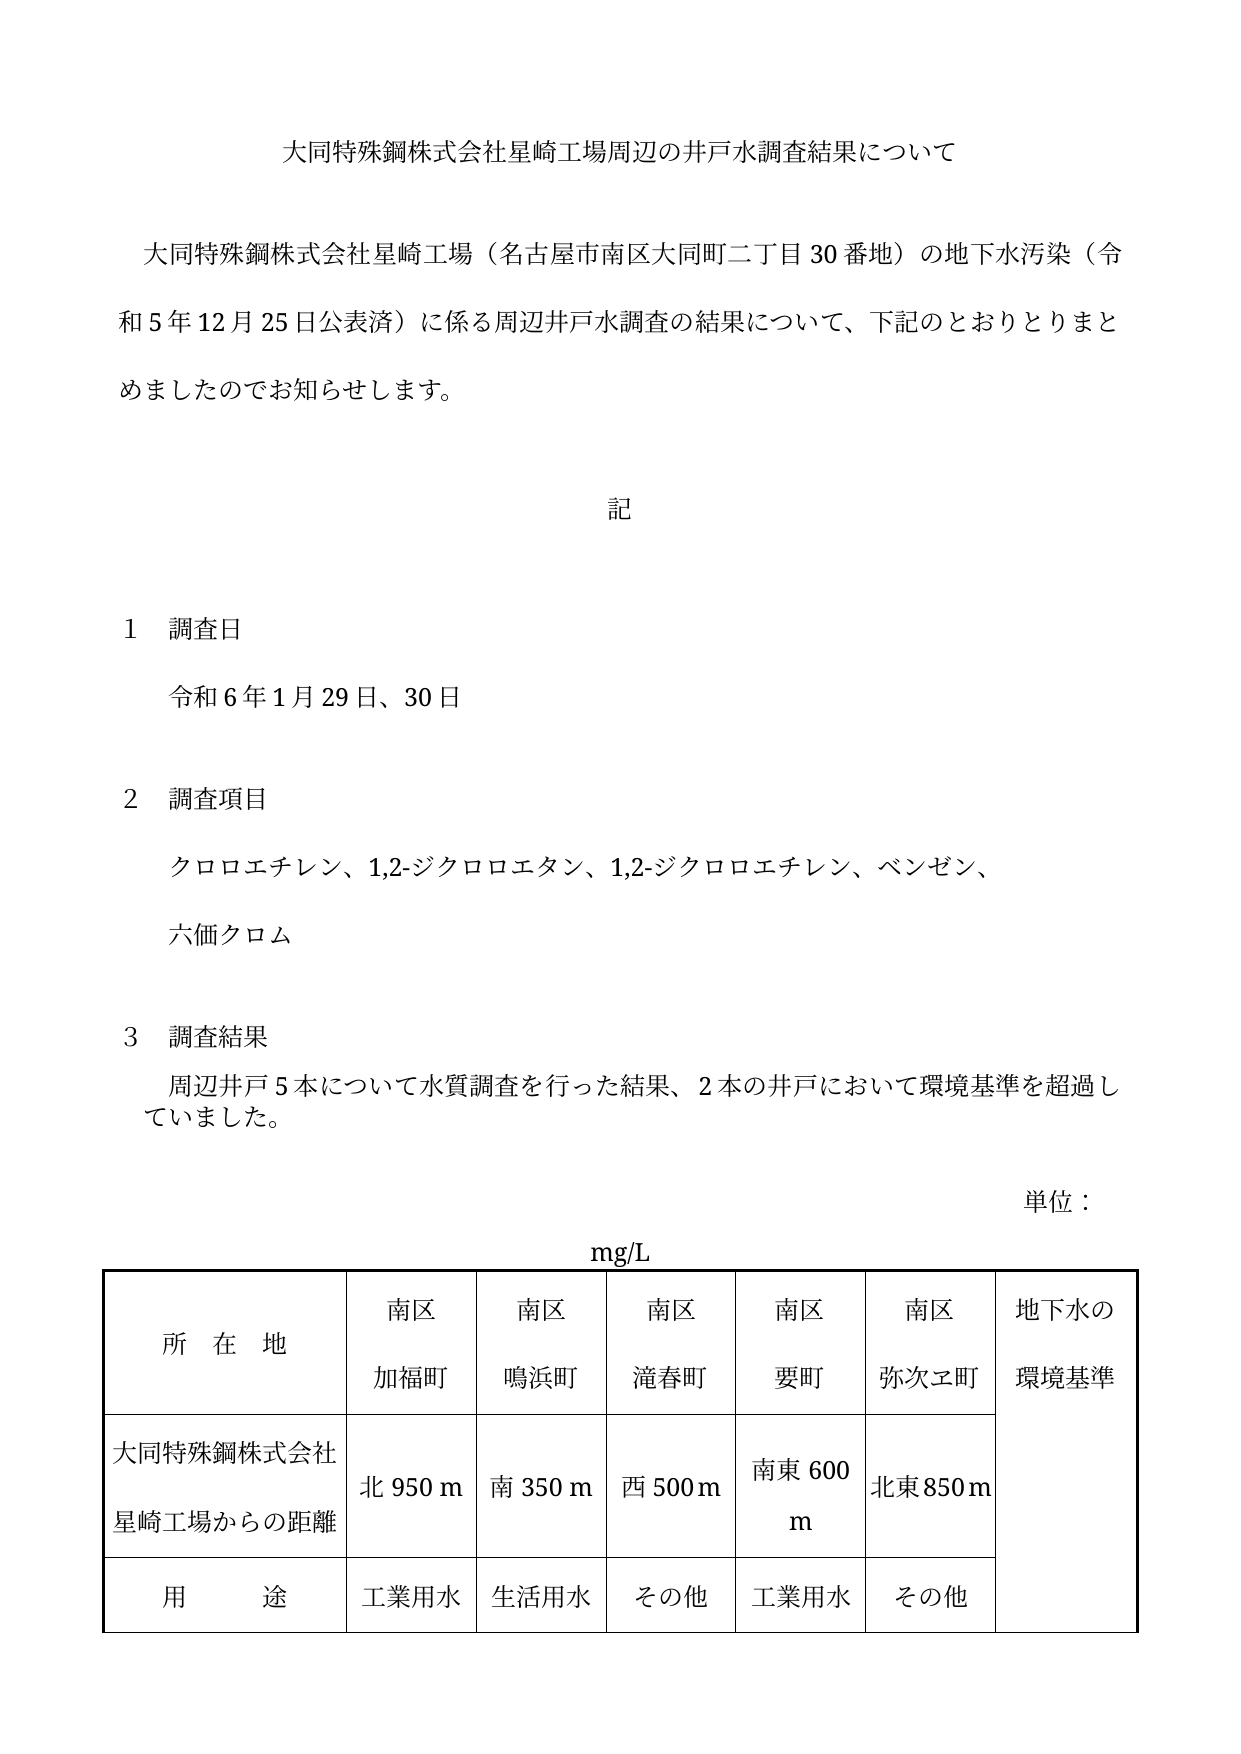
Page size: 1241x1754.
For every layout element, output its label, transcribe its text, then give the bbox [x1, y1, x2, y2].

table_cell その他 [607, 1558, 735, 1632]
subtitle 周辺井戸5本について水質調査を行った結果、2本の井戸において環境基準を超過していました。 [143, 1070, 1122, 1133]
table_cell 用 途 [105, 1558, 346, 1632]
table_cell 大同特殊鋼株式会社星崎工場からの距離 [105, 1415, 346, 1557]
text 大同特殊鋼株式会社星崎工場（名古屋市南区大同町二丁目30番地）の地下水汚染（令和5年12月25日公表済）に係る周辺井戸水調査の結果について、下記のとおりとりまとめましたのでお知らせします。 [118, 219, 1122, 423]
text 記 [118, 474, 1122, 542]
table_cell 南 350 m [477, 1415, 606, 1557]
table_cell 生活用水 [477, 1558, 606, 1632]
table_cell 北東 850 m [866, 1415, 995, 1557]
table_header 所 在 地 [105, 1272, 346, 1414]
table_header 南区 滝春町 [607, 1272, 735, 1414]
table_header 南区 加福町 [347, 1272, 476, 1414]
table_cell 工業用水 [347, 1558, 476, 1632]
table_header 南区 要町 [736, 1272, 865, 1414]
text ２ 調査項目 [118, 763, 1122, 832]
table_header 南区 鳴浜町 [477, 1272, 606, 1414]
text 単位：mg/L [118, 1167, 1122, 1269]
table_cell 北 950 m [347, 1415, 476, 1557]
table_header 地下水の 環境基準 [996, 1272, 1136, 1632]
table_cell 南東 600 m [736, 1415, 865, 1557]
text クロロエチレン、1,2-ジクロロエタン、1,2-ジクロロエチレン、ベンゼン、 六価クロム [118, 832, 1122, 968]
text ３ 調査結果 [118, 1002, 1122, 1070]
table_cell 西 500 m [607, 1415, 735, 1557]
text 大同特殊鋼株式会社星崎工場周辺の井戸水調査結果について [118, 116, 1122, 184]
text １ 調査日 [118, 593, 1122, 661]
text 令和6年1月29日、30日 [143, 661, 1122, 729]
table_cell 工業用水 [736, 1558, 865, 1632]
table_header 南区 弥次ヱ町 [866, 1272, 995, 1414]
table_cell その他 [866, 1558, 995, 1632]
